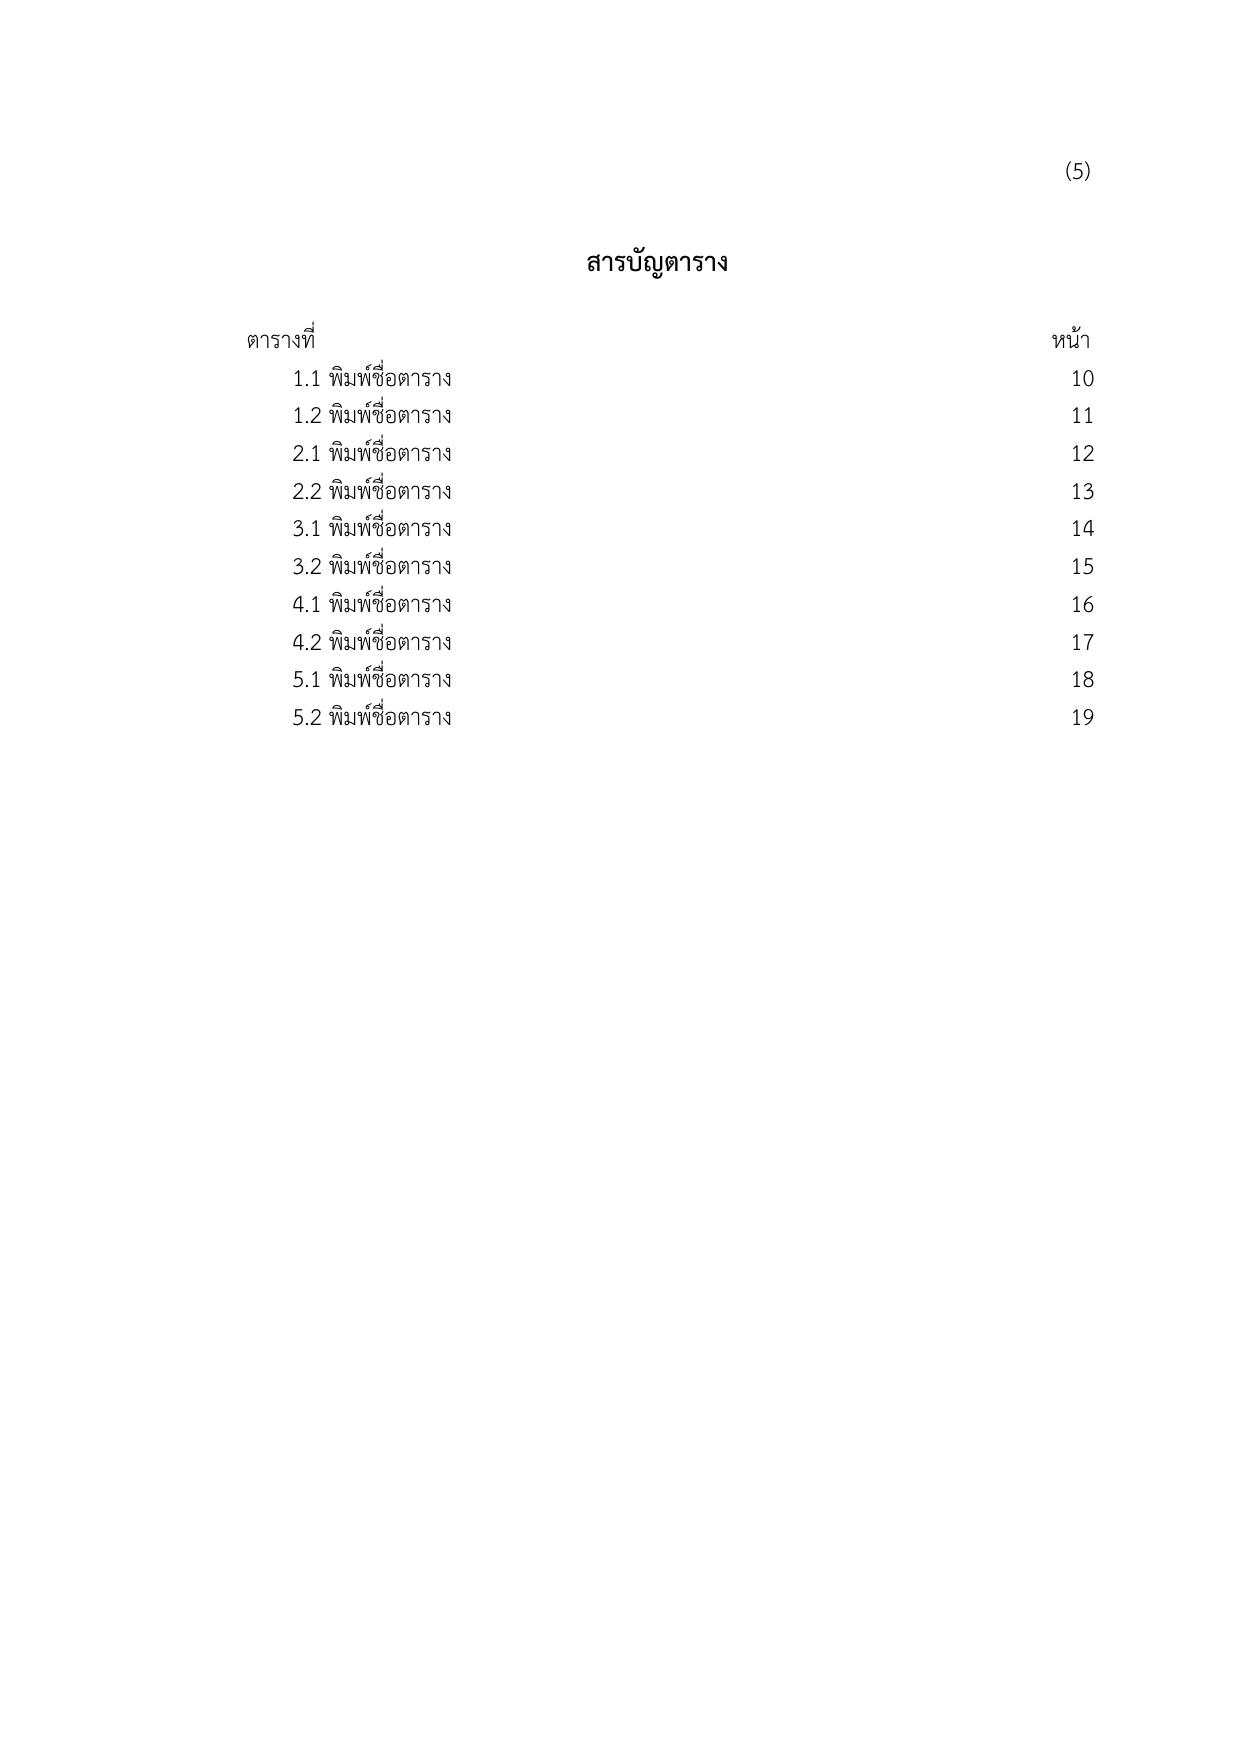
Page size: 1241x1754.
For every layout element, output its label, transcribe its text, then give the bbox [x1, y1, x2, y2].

table_cell 12 [1012, 432, 1106, 470]
table_cell 5.2 พิมพ์ชื่อตาราง [281, 696, 1012, 734]
table_cell 3.1 พิมพ์ชื่อตาราง [281, 508, 1012, 545]
table_cell 3.2 พิมพ์ชื่อตาราง [281, 545, 1012, 583]
table_cell 19 [1012, 696, 1106, 734]
table_cell 14 [1012, 508, 1106, 545]
table_cell 17 [1012, 621, 1106, 658]
table_cell 13 [1012, 470, 1106, 507]
table_header 1.1 พิมพ์ชื่อตาราง [281, 357, 1012, 394]
table_cell 2.2 พิมพ์ชื่อตาราง [281, 470, 1012, 507]
table_cell 16 [1012, 583, 1106, 621]
table_cell 5.1 พิมพ์ชื่อตาราง [281, 658, 1012, 696]
table_header 10 [1012, 357, 1106, 394]
table_cell 4.1 พิมพ์ชื่อตาราง [281, 583, 1012, 621]
text สารบัญตาราง [225, 239, 1090, 281]
text ตารางที่ หน้า [225, 319, 1090, 357]
table_cell 18 [1012, 658, 1106, 696]
table_cell 11 [1012, 394, 1106, 432]
table_cell 1.2 พิมพ์ชื่อตาราง [281, 394, 1012, 432]
table_cell 15 [1012, 545, 1106, 583]
table_cell 2.1 พิมพ์ชื่อตาราง [281, 432, 1012, 470]
table_cell 4.2 พิมพ์ชื่อตาราง [281, 621, 1012, 658]
